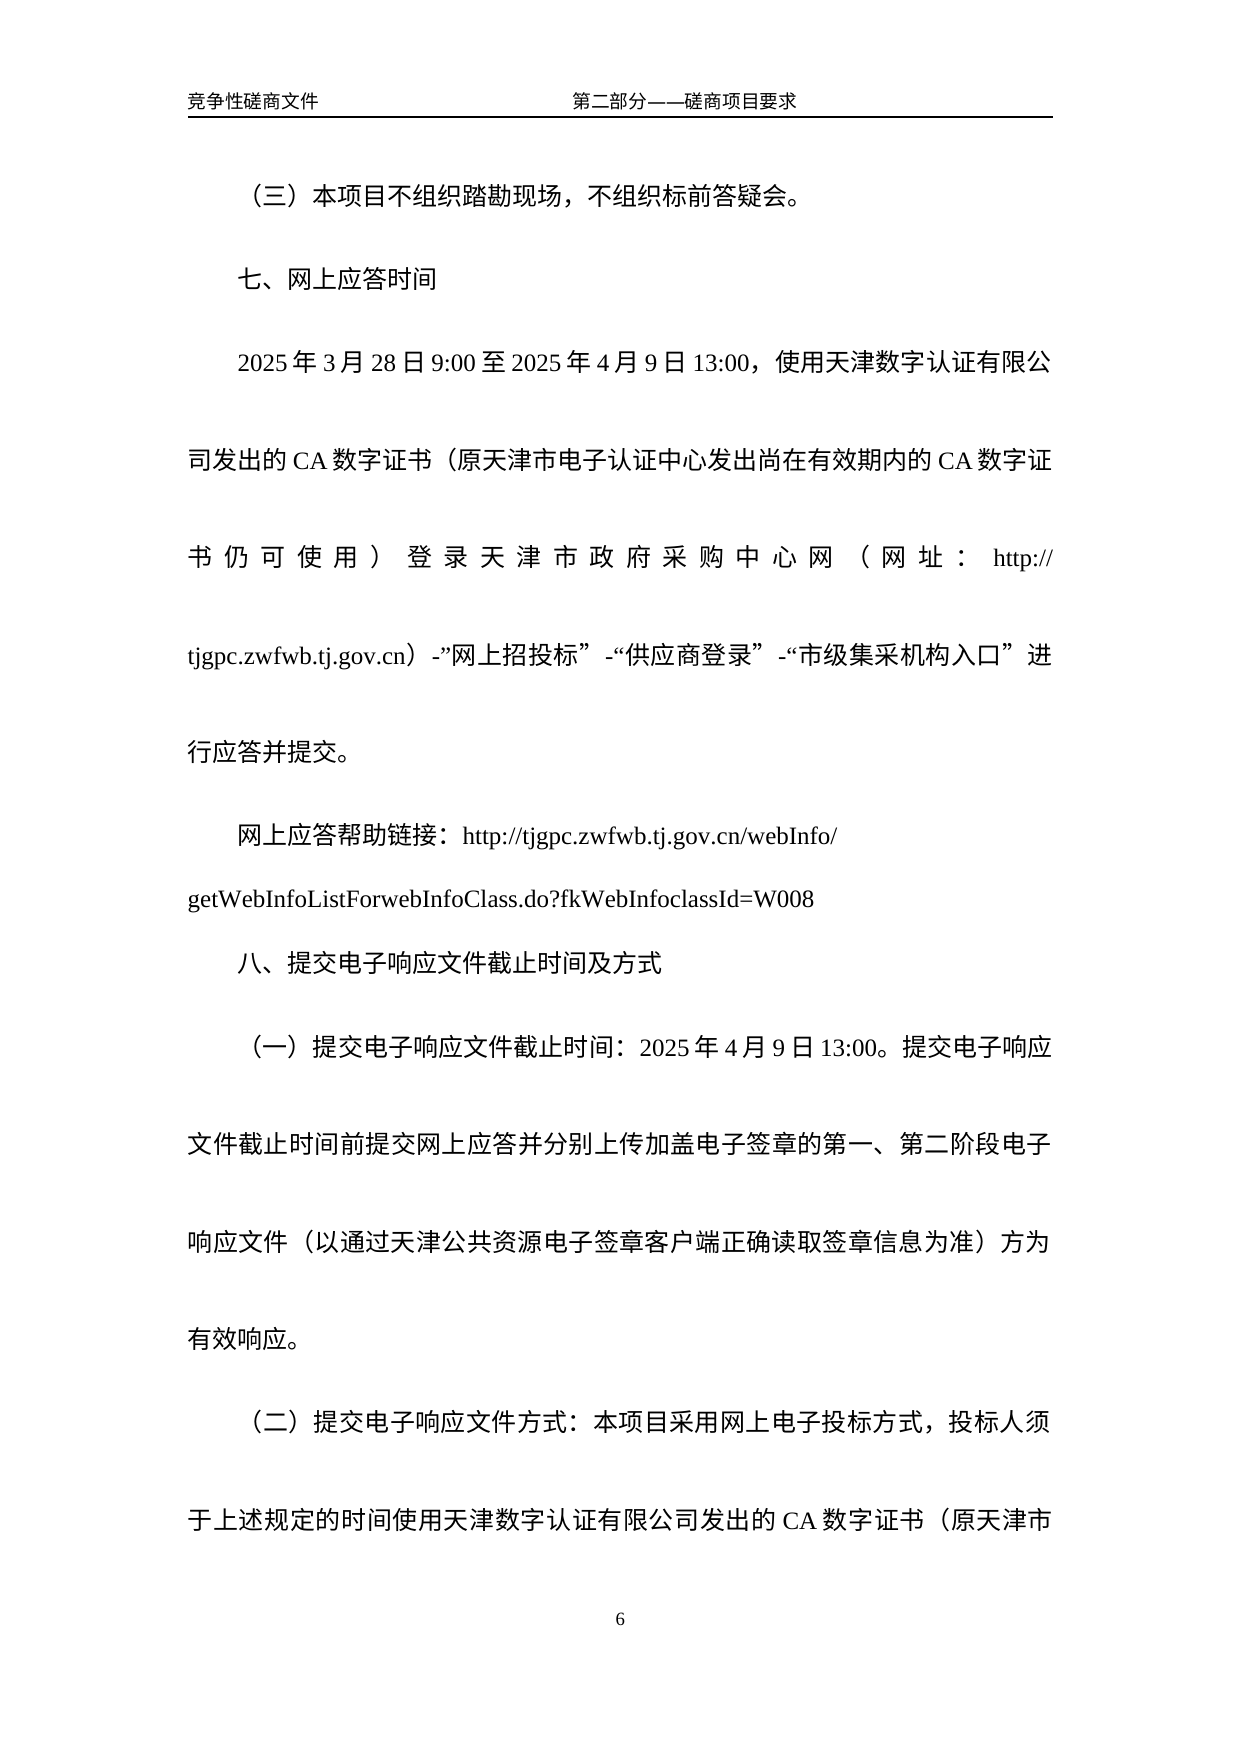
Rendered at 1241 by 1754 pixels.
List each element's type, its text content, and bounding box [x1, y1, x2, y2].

text （一）提交电子响应文件截止时间：2025年4月9日13:00。提交电子响应文件截止时间前提交网上应答并分别上传加盖电子签章的第一、第二阶段电子响应文件（以通过天津公共资源电子签章客户端正确读取签章信息为准）方为有效响应。 [187, 1013, 1053, 1370]
text 网上应答帮助链接：http://tjgpc.zwfwb.tj.gov.cn/webInfo/getWebInfoListForwebInfoClass.do?fkWebInfoclassId=W008 [187, 801, 1053, 915]
text （三）本项目不组织踏勘现场，不组织标前答疑会。 [187, 162, 1053, 227]
text 八、提交电子响应文件截止时间及方式 [187, 929, 1053, 994]
text 2025年3月28日9:00至2025年4月9日13:00，使用天津数字认证有限公司发出的CA数字证书（原天津市电子认证中心发出尚在有效期内的CA数字证书仍可使用）登录天津市政府采购中心网（网址：http://tjgpc.zwfwb.tj.gov.cn）-”网上招投标”-“供应商登录”-“市级集采机构入口”进行应答并提交。 [187, 328, 1053, 783]
text 七、网上应答时间 [187, 245, 1053, 310]
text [187, 1388, 1053, 1551]
